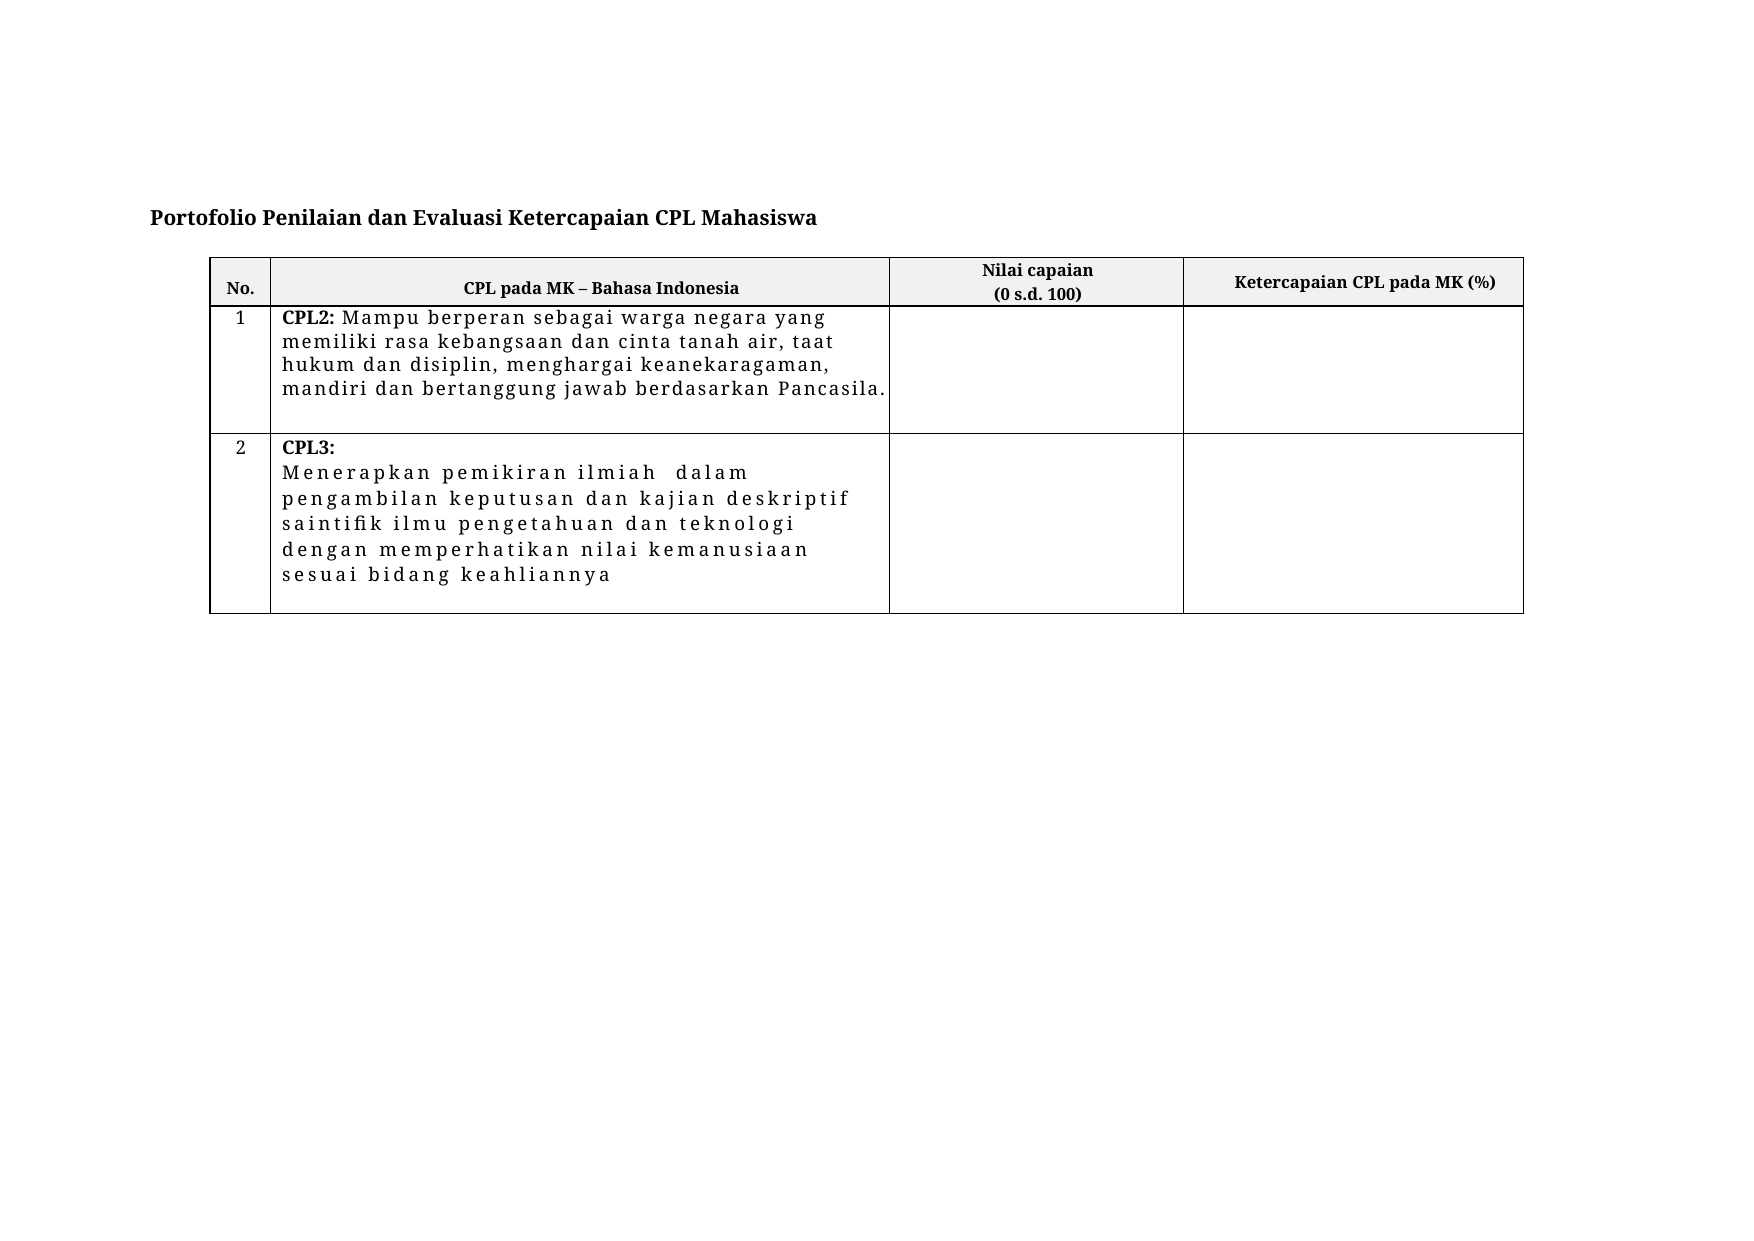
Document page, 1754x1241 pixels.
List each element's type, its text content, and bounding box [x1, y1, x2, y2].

table_cell 2 [211, 434, 270, 613]
table_cell [890, 307, 1183, 433]
table_header Ketercapaian CPL pada MK (%) [1184, 258, 1523, 305]
table_cell [890, 434, 1183, 613]
text Portofolio Penilaian dan Evaluasi Ketercapaian CPL Mahasiswa [150, 203, 1604, 232]
table_cell 1 [211, 307, 270, 433]
table_cell CPL3: Menerapkan pemikiran ilmiah dalam pengambilan keputusan dan kajian deskriptif saintifik ilmu pengetahuan dan teknologi dengan memperhatikan nilai kemanusiaan sesuai bidang keahliannya [271, 434, 889, 613]
table_header CPL pada MK – Bahasa Indonesia [271, 258, 889, 305]
table_header No. [211, 258, 270, 305]
table_cell [1184, 307, 1523, 433]
table_cell CPL2: Mampu berperan sebagai warga negara yang memiliki rasa kebangsaan dan cinta tanah air, taat hukum dan disiplin, menghargai keanekaragaman, mandiri dan bertanggung jawab berdasarkan Pancasila. [271, 307, 889, 433]
table_header Nilai capaian (0 s.d. 100) [890, 258, 1183, 305]
table_cell [1184, 434, 1523, 613]
